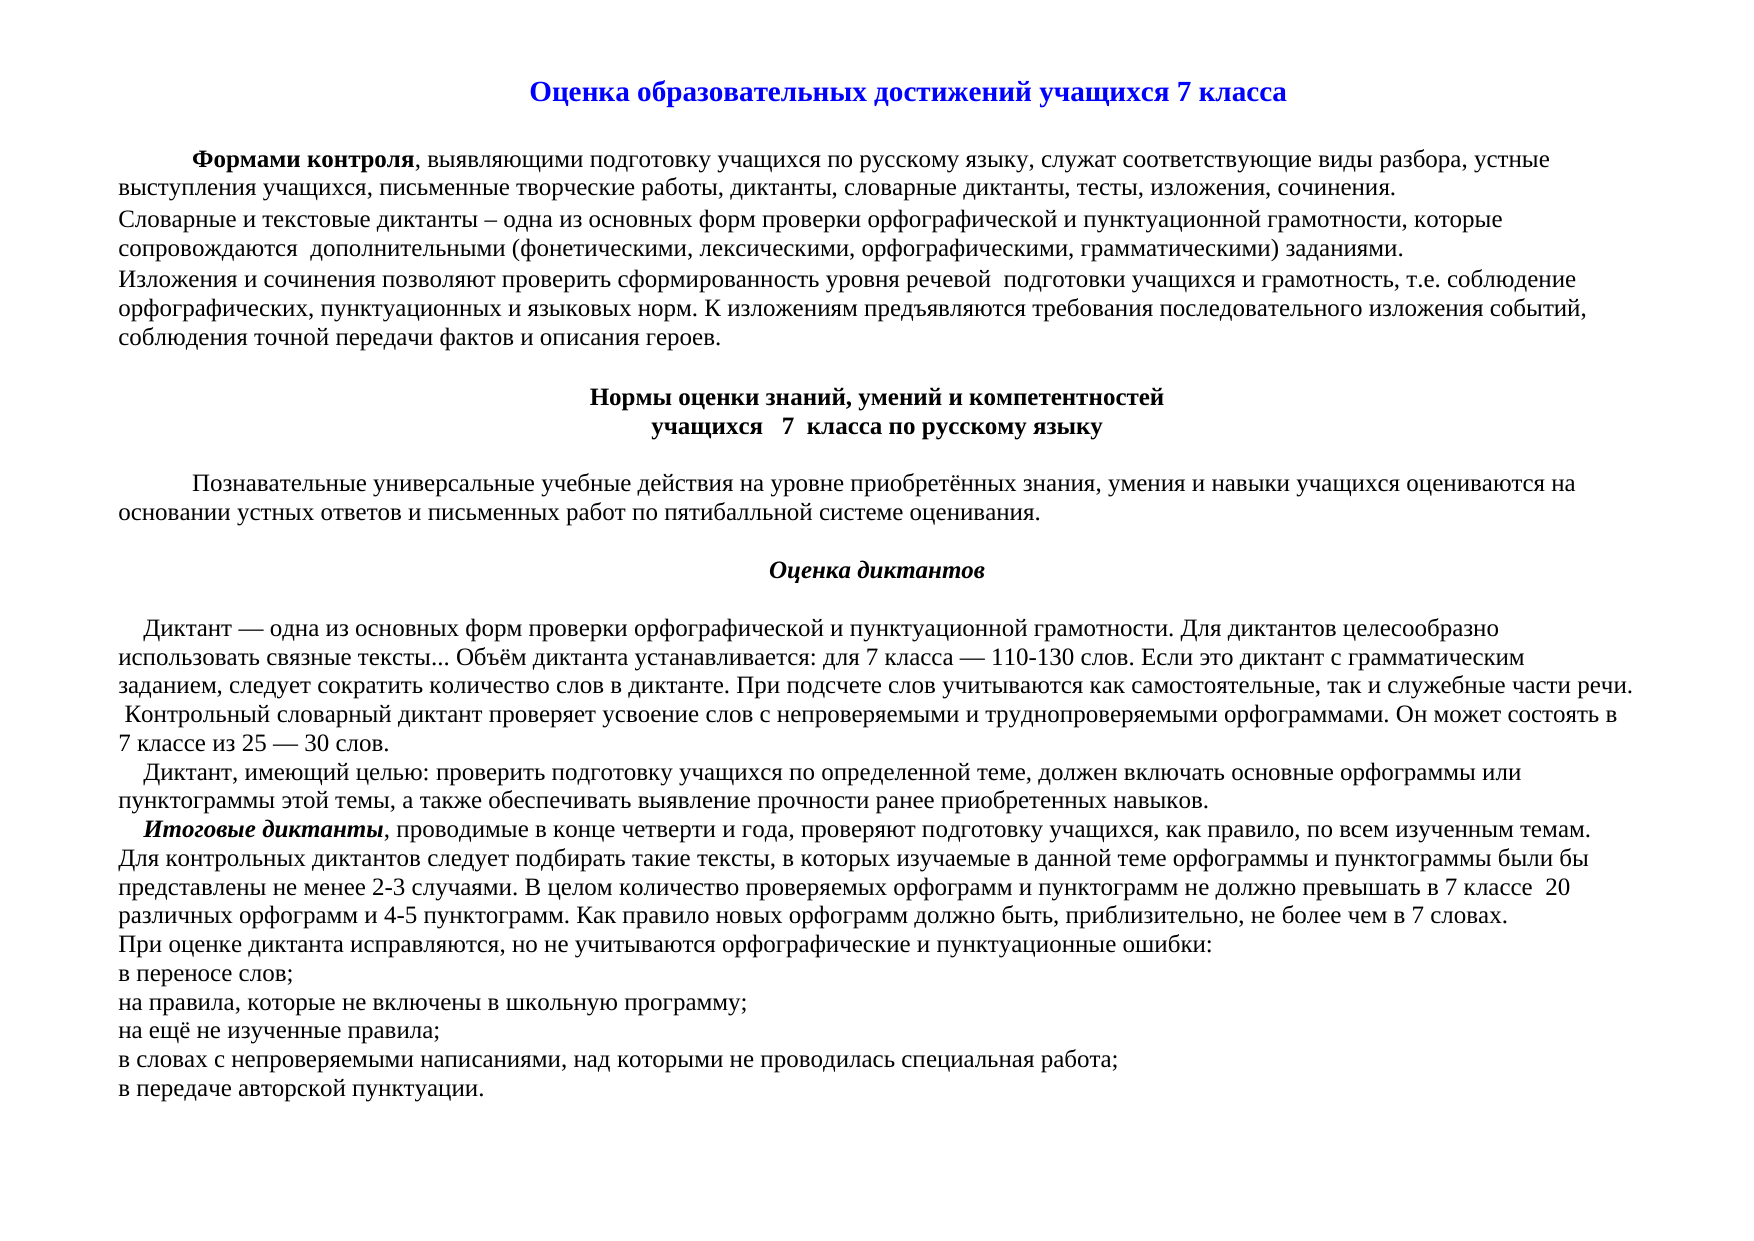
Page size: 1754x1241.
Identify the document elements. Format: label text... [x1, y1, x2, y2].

text При оценке диктанта исправляются, но не учитываются орфографические и пунктуационные ошибки: [118, 929, 1636, 958]
text в словах с непроверяемыми написаниями, над которыми не проводилась специальная работа; [118, 1044, 1636, 1073]
text в передаче авторской пунктуации. [118, 1073, 1636, 1102]
text Оценка образовательных достижений учащихся 7 класса [118, 74, 1633, 107]
text Диктант — одна из основных форм проверки орфографической и пунктуационной грамотности. Для диктантов целесообразно использовать связные тексты... Объём диктанта устанавливается: для 7 класса — 110-130 слов. Если это диктант с грамматическим заданием, следует сократить количество слов в диктанте. При подсчете слов учитываются как самостоятельные, так и служебные части речи. [118, 613, 1636, 699]
text в переносе слов; [118, 958, 1636, 987]
text Формами контроля, выявляющими подготовку учащихся по русскому языку, служат соответствующие виды разбора, устные выступления учащихся, письменные творческие работы, диктанты, словарные диктанты, тесты, изложения, сочинения. [118, 144, 1636, 201]
text Диктант, имеющий целью: проверить подготовку учащихся по определенной теме, должен включать основные орфограммы или пунктограммы этой темы, а также обеспечивать выявление прочности ранее приобретенных навыков. [118, 757, 1636, 814]
text Контрольный словарный диктант проверяет усвоение слов с непроверяемыми и труднопроверяемыми орфограммами. Он может состоять в 7 классе из 25 — 30 слов. [118, 699, 1636, 757]
text Оценка диктантов [118, 555, 1636, 584]
text на ещё не изученные правила; [118, 1016, 1636, 1044]
text Для контрольных диктантов следует подбирать такие тексты, в которых изучаемые в данной теме орфограммы и пунктограммы были бы представлены не менее 2-3 случаями. В целом количество проверяемых орфограмм и пунктограмм не должно превышать в 7 классе 20 различных орфограмм и 4-5 пунктограмм. Как правило новых орфограмм должно быть, приблизительно, не более чем в 7 словах. [118, 843, 1636, 929]
text Словарные и текстовые диктанты – одна из основных форм проверки орфографической и пунктуационной грамотности, которые сопровождаются дополнительными (фонетическими, лексическими, орфографическими, грамматическими) заданиями. [118, 204, 1636, 262]
text учащихся 7 класса по русскому языку [118, 411, 1636, 440]
text на правила, которые не включены в школьную программу; [118, 987, 1636, 1016]
text Итоговые диктанты, проводимые в конце четверти и года, проверяют подготовку учащихся, как правило, по всем изученным темам. [118, 814, 1636, 843]
text Изложения и сочинения позволяют проверить сформированность уровня речевой подготовки учащихся и грамотность, т.е. соблюдение орфографических, пунктуационных и языковых норм. К изложениям предъявляются требования последовательного изложения событий, соблюдения точной передачи фактов и описания героев. [118, 264, 1636, 351]
text Нормы оценки знаний, умений и компетентностей [118, 382, 1636, 411]
text Познавательные универсальные учебные действия на уровне приобретённых знания, умения и навыки учащихся оцениваются на основании устных ответов и письменных работ по пятибалльной системе оценивания. [118, 468, 1636, 526]
